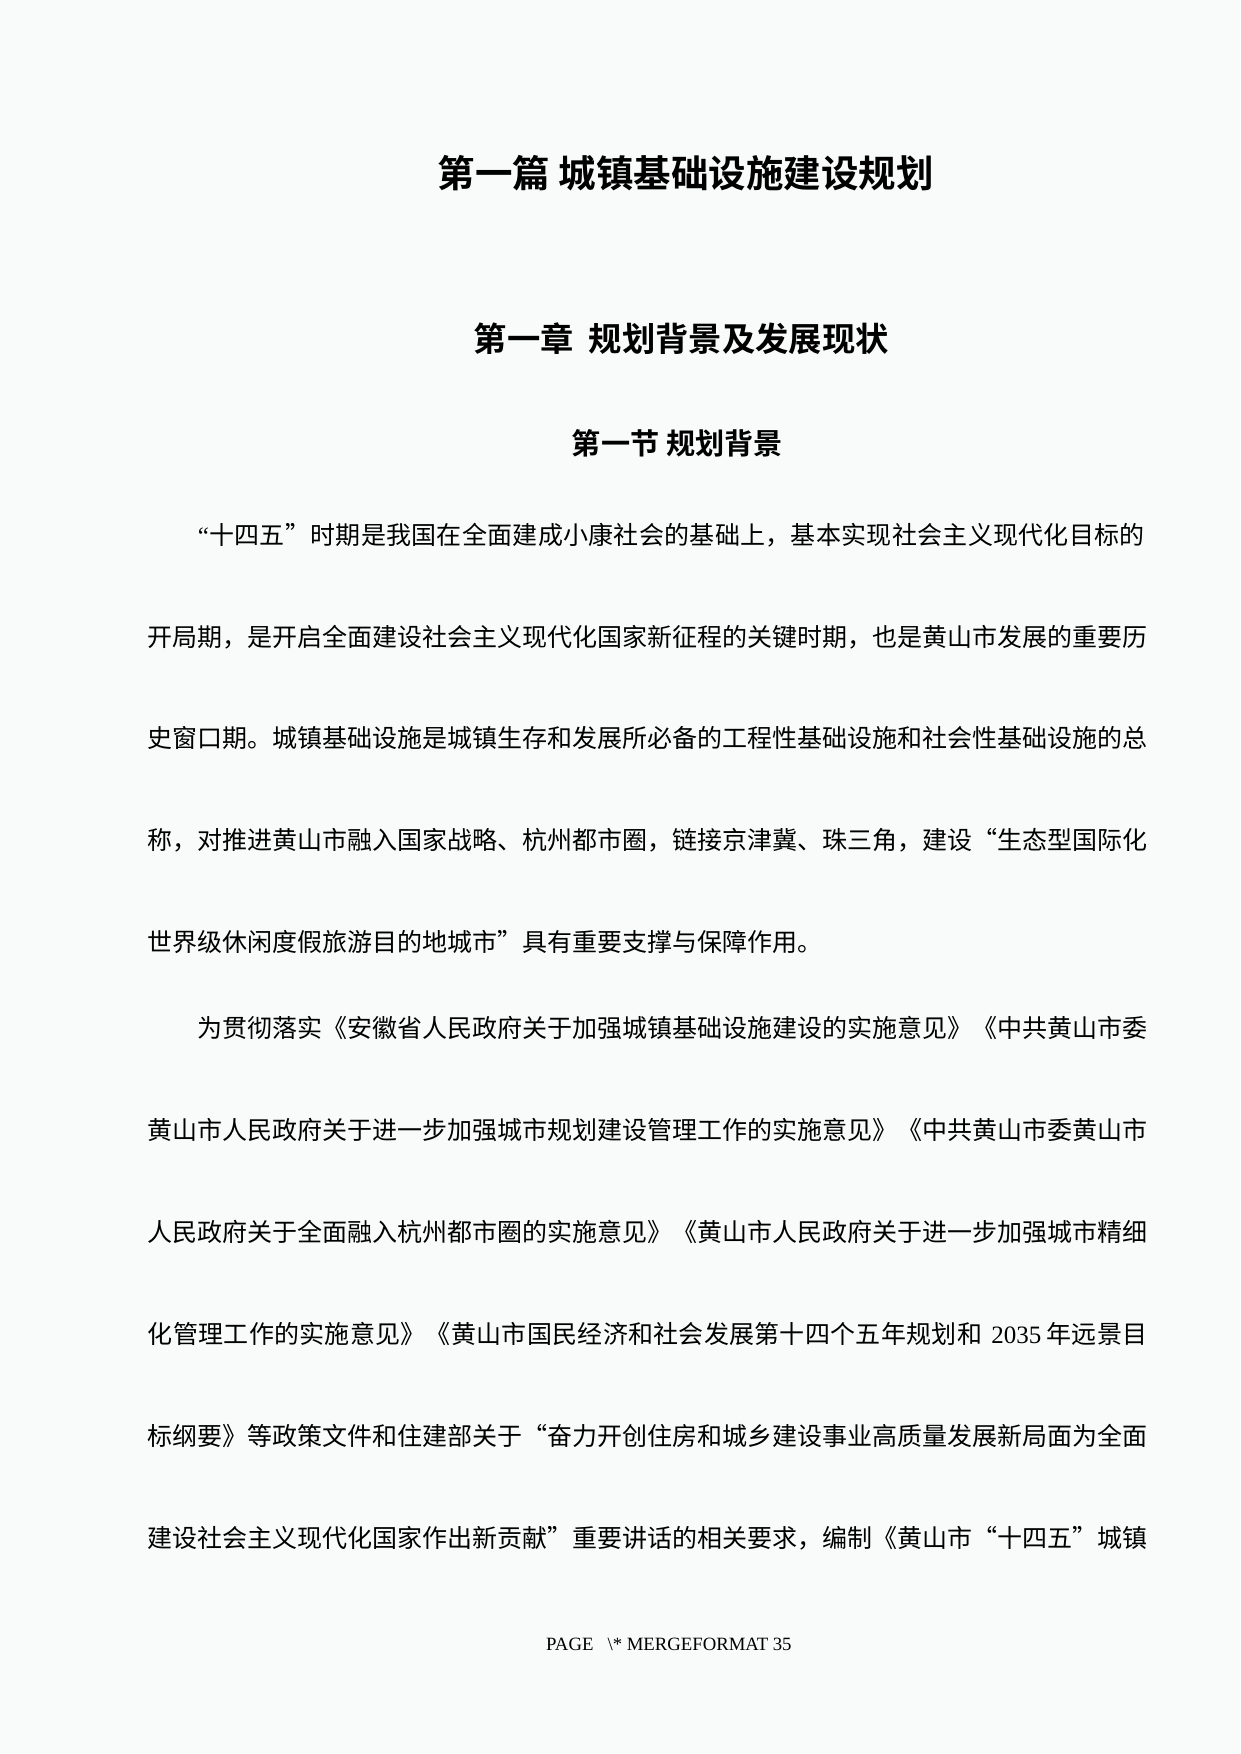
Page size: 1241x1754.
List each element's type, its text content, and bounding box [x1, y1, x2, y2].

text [148, 993, 1148, 1570]
subtitle 第一章 规划背景及发展现状 [148, 303, 1148, 371]
subtitle 第一节 规划背景 [148, 408, 1148, 476]
text “十四五”时期是我国在全面建成小康社会的基础上，基本实现社会主义现代化目标的开局期，是开启全面建设社会主义现代化国家新征程的关键时期，也是黄山市发展的重要历史窗口期。城镇基础设施是城镇生存和发展所必备的工程性基础设施和社会性基础设施的总称，对推进黄山市融入国家战略、杭州都市圈，链接京津冀、珠三角，建设“生态型国际化世界级休闲度假旅游目的地城市”具有重要支撑与保障作用。 [148, 499, 1148, 975]
subtitle 第一篇 城镇基础设施建设规划 [148, 137, 1148, 205]
